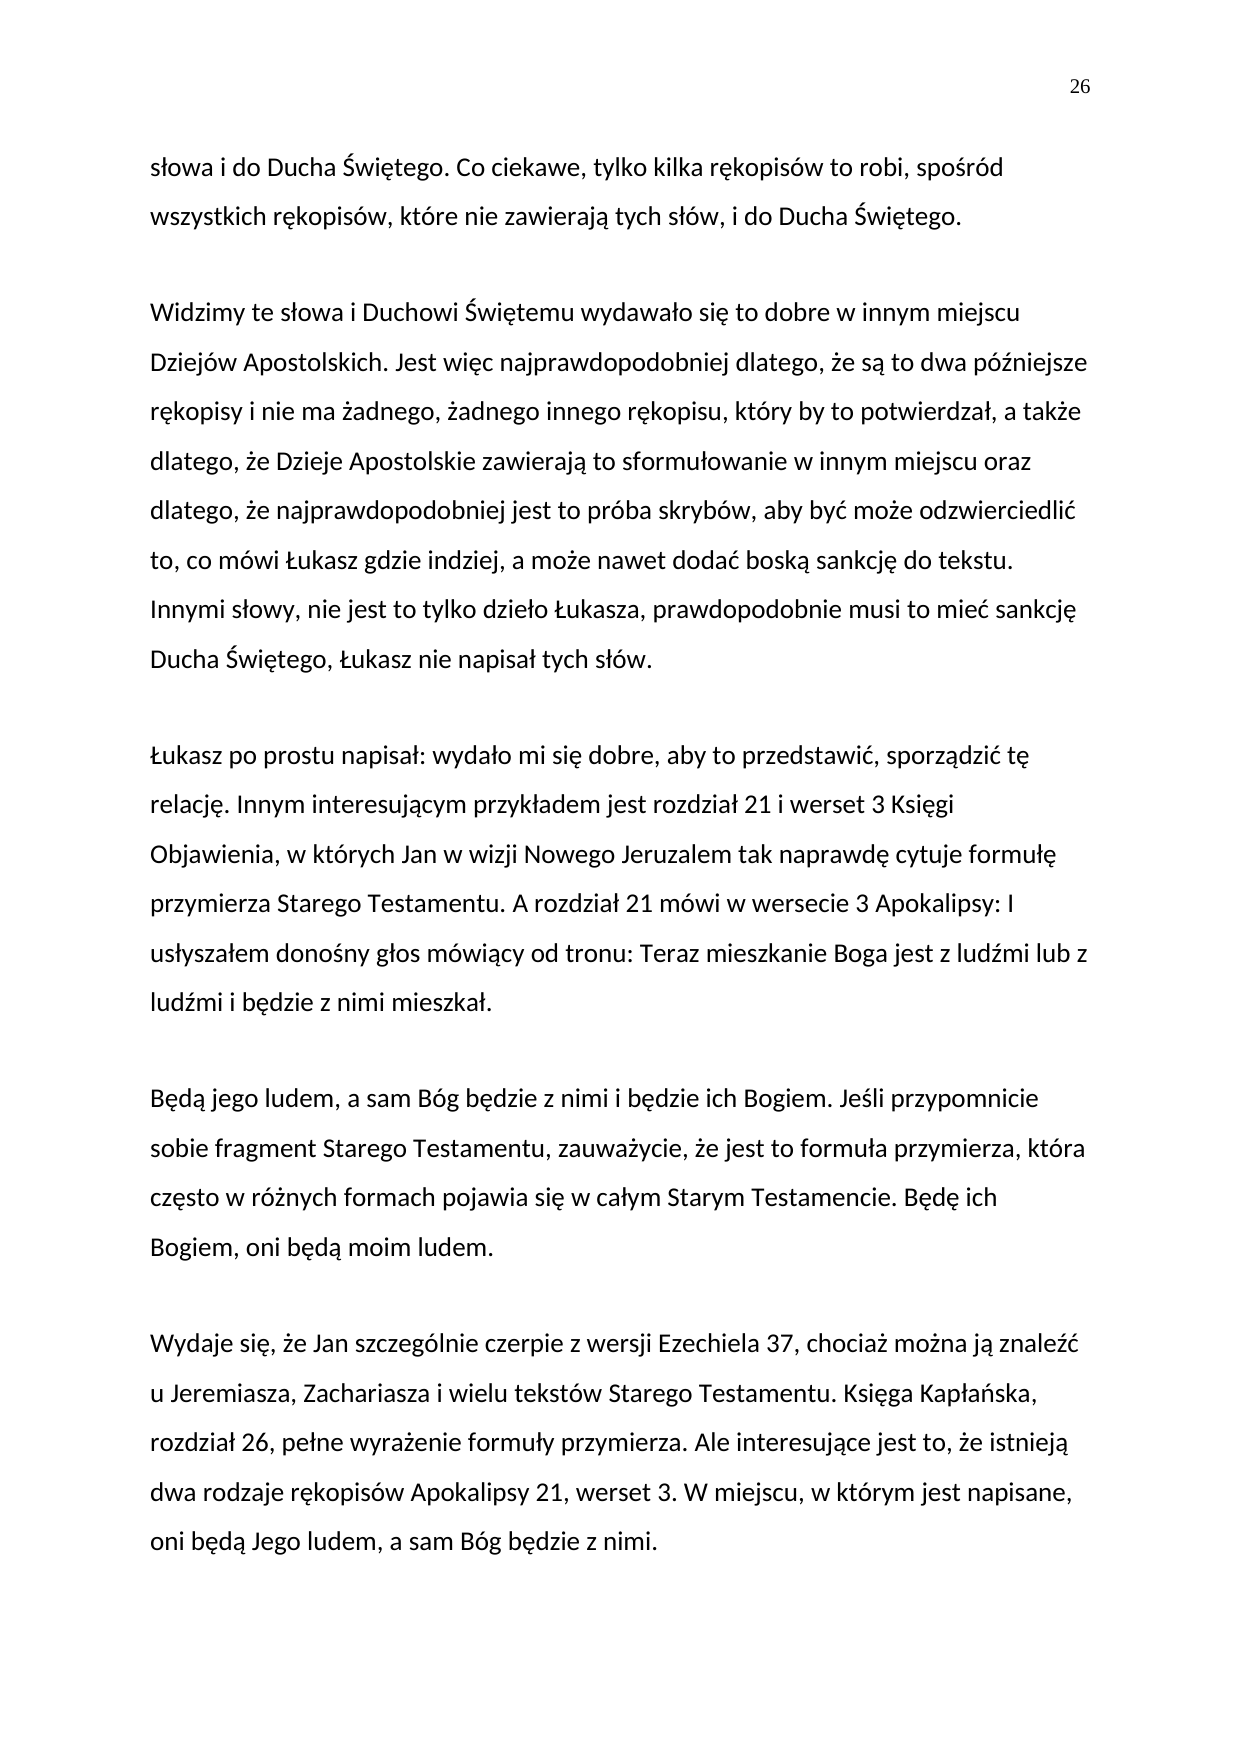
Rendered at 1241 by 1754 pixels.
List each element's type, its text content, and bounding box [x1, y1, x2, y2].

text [150, 150, 1090, 232]
text Łukasz po prostu napisał: wydało mi się dobre, aby to przedstawić, sporządzić tę relację. Innym interesującym przykładem jest rozdział 21 i werset 3 Księgi Objawienia, w których Jan w wizji Nowego Jeruzalem tak naprawdę cytuje formułę przymierza Starego Testamentu. A rozdział 21 mówi w wersecie 3 Apokalipsy: I usłyszałem donośny głos mówiący od tronu: Teraz mieszkanie Boga jest z ludźmi lub z ludźmi i będzie z nimi mieszkał. [150, 738, 1090, 1018]
text Będą jego ludem, a sam Bóg będzie z nimi i będzie ich Bogiem. Jeśli przypomnicie sobie fragment Starego Testamentu, zauważycie, że jest to formuła przymierza, która często w różnych formach pojawia się w całym Starym Testamencie. Będę ich Bogiem, oni będą moim ludem. [150, 1082, 1090, 1263]
text Widzimy te słowa i Duchowi Świętemu wydawało się to dobre w innym miejscu Dziejów Apostolskich. Jest więc najprawdopodobniej dlatego, że są to dwa późniejsze rękopisy i nie ma żadnego, żadnego innego rękopisu, który by to potwierdzał, a także dlatego, że Dzieje Apostolskie zawierają to sformułowanie w innym miejscu oraz dlatego, że najprawdopodobniej jest to próba skrybów, aby być może odzwierciedlić to, co mówi Łukasz gdzie indziej, a może nawet dodać boską sankcję do tekstu. Innymi słowy, nie jest to tylko dzieło Łukasza, prawdopodobnie musi to mieć sankcję Ducha Świętego, Łukasz nie napisał tych słów. [150, 296, 1090, 675]
text Wydaje się, że Jan szczególnie czerpie z wersji Ezechiela 37, chociaż można ją znaleźć u Jeremiasza, Zachariasza i wielu tekstów Starego Testamentu. Księga Kapłańska, rozdział 26, pełne wyrażenie formuły przymierza. Ale interesujące jest to, że istnieją dwa rodzaje rękopisów Apokalipsy 21, werset 3. W miejscu, w którym jest napisane, oni będą Jego ludem, a sam Bóg będzie z nimi. [150, 1326, 1090, 1557]
